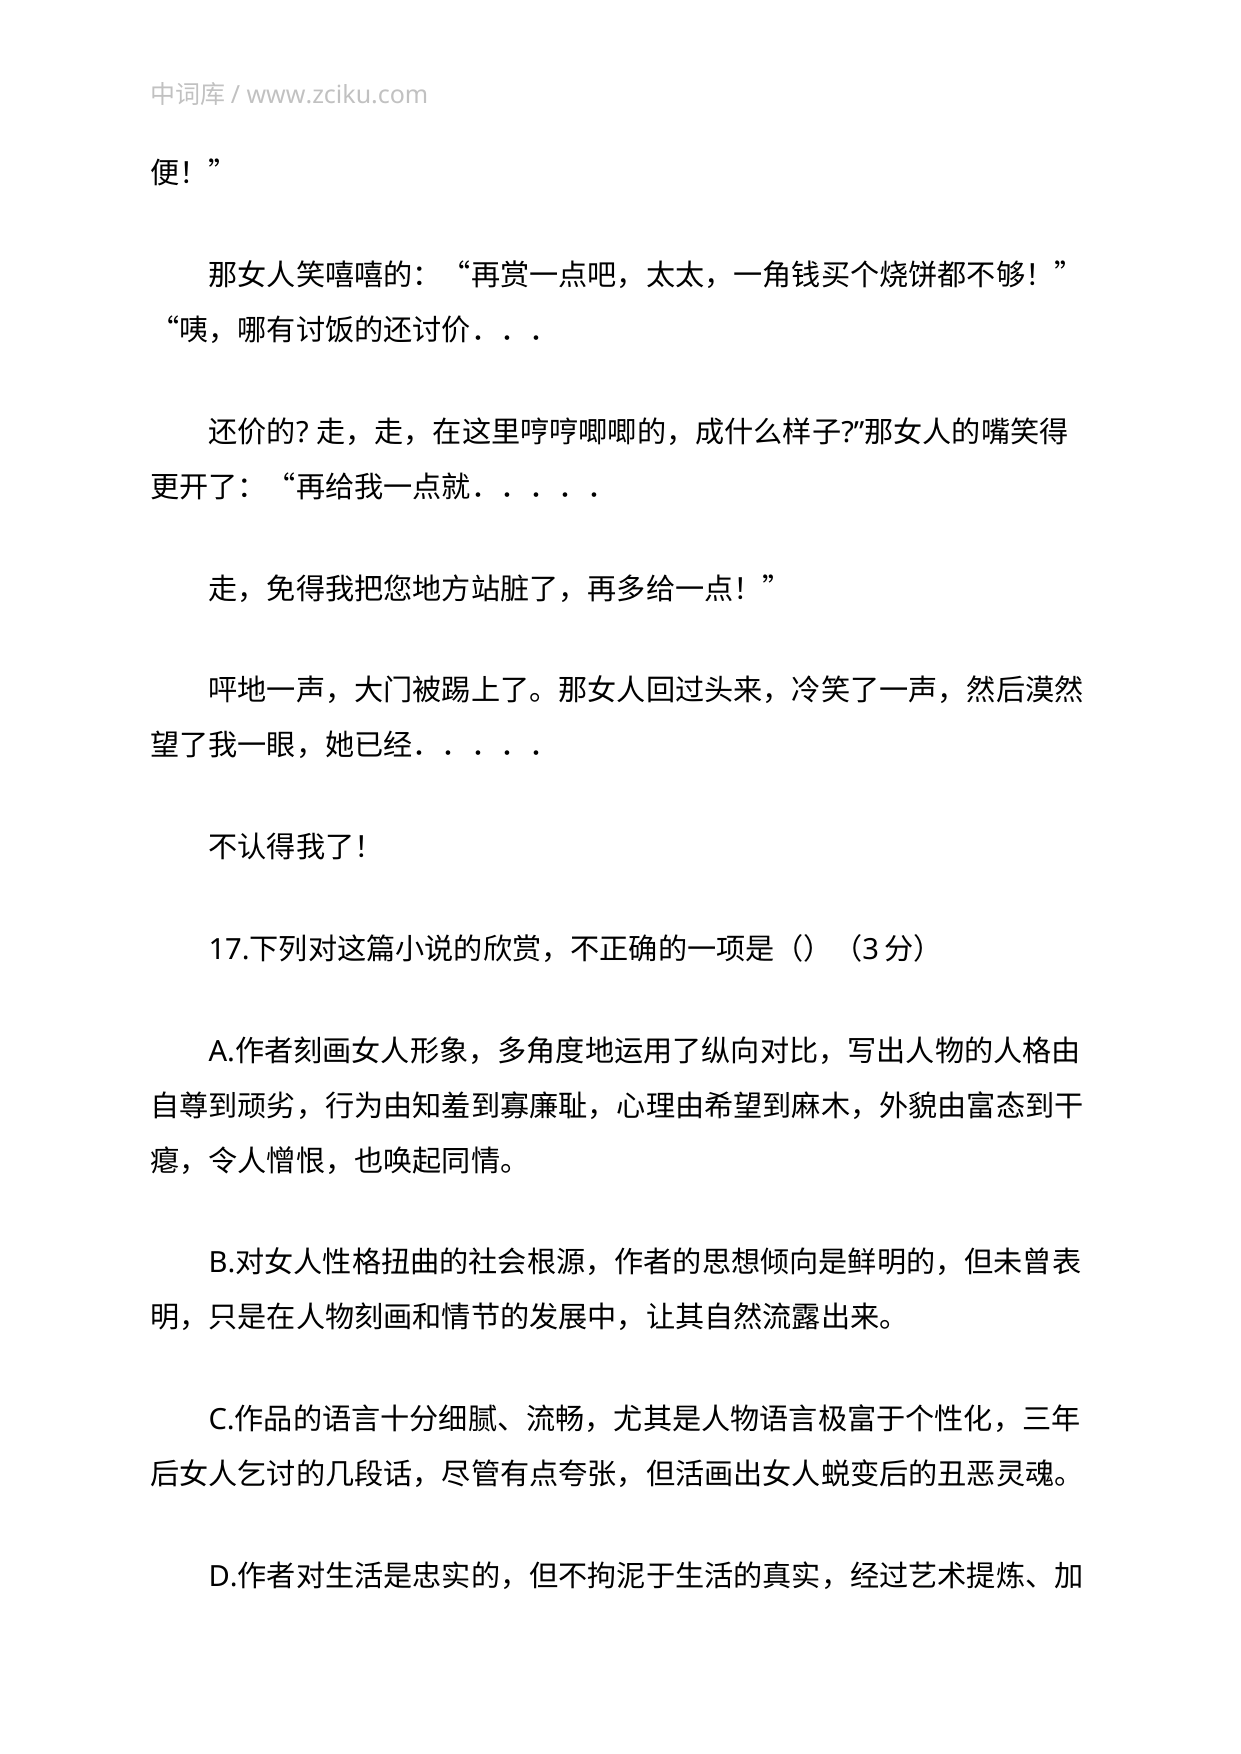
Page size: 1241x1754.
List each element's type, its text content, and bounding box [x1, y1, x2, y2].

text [150, 1553, 1090, 1595]
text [150, 150, 1090, 192]
text 不认得我了！ [150, 824, 1090, 866]
text C.作品的语言十分细腻、流畅，尤其是人物语言极富于个性化，三年后女人乞讨的几段话，尽管有点夸张，但活画出女人蜕变后的丑恶灵魂。 [150, 1396, 1090, 1493]
text B.对女人性格扭曲的社会根源，作者的思想倾向是鲜明的，但未曾表明，只是在人物刻画和情节的发展中，让其自然流露出来。 [150, 1239, 1090, 1336]
text A.作者刻画女人形象，多角度地运用了纵向对比，写出人物的人格由自尊到顽劣，行为由知羞到寡廉耻，心理由希望到麻木，外貌由富态到干瘪，令人憎恨，也唤起同情。 [150, 1027, 1090, 1179]
text 那女人笑嘻嘻的：“再赏一点吧，太太，一角钱买个烧饼都不够！”“咦，哪有讨饭的还讨价．．． [150, 252, 1090, 349]
text 走，免得我把您地方站脏了，再多给一点！” [150, 565, 1090, 607]
text 呯地一声，大门被踢上了。那女人回过头来，冷笑了一声，然后漠然望了我一眼，她已经．．．．． [150, 667, 1090, 764]
text 还价的? 走，走，在这里哼哼唧唧的，成什么样子?”那女人的嘴笑得更开了：“再给我一点就．．．．． [150, 408, 1090, 506]
text 17.下列对这篇小说的欣赏，不正确的一项是（）（3分） [150, 925, 1090, 968]
